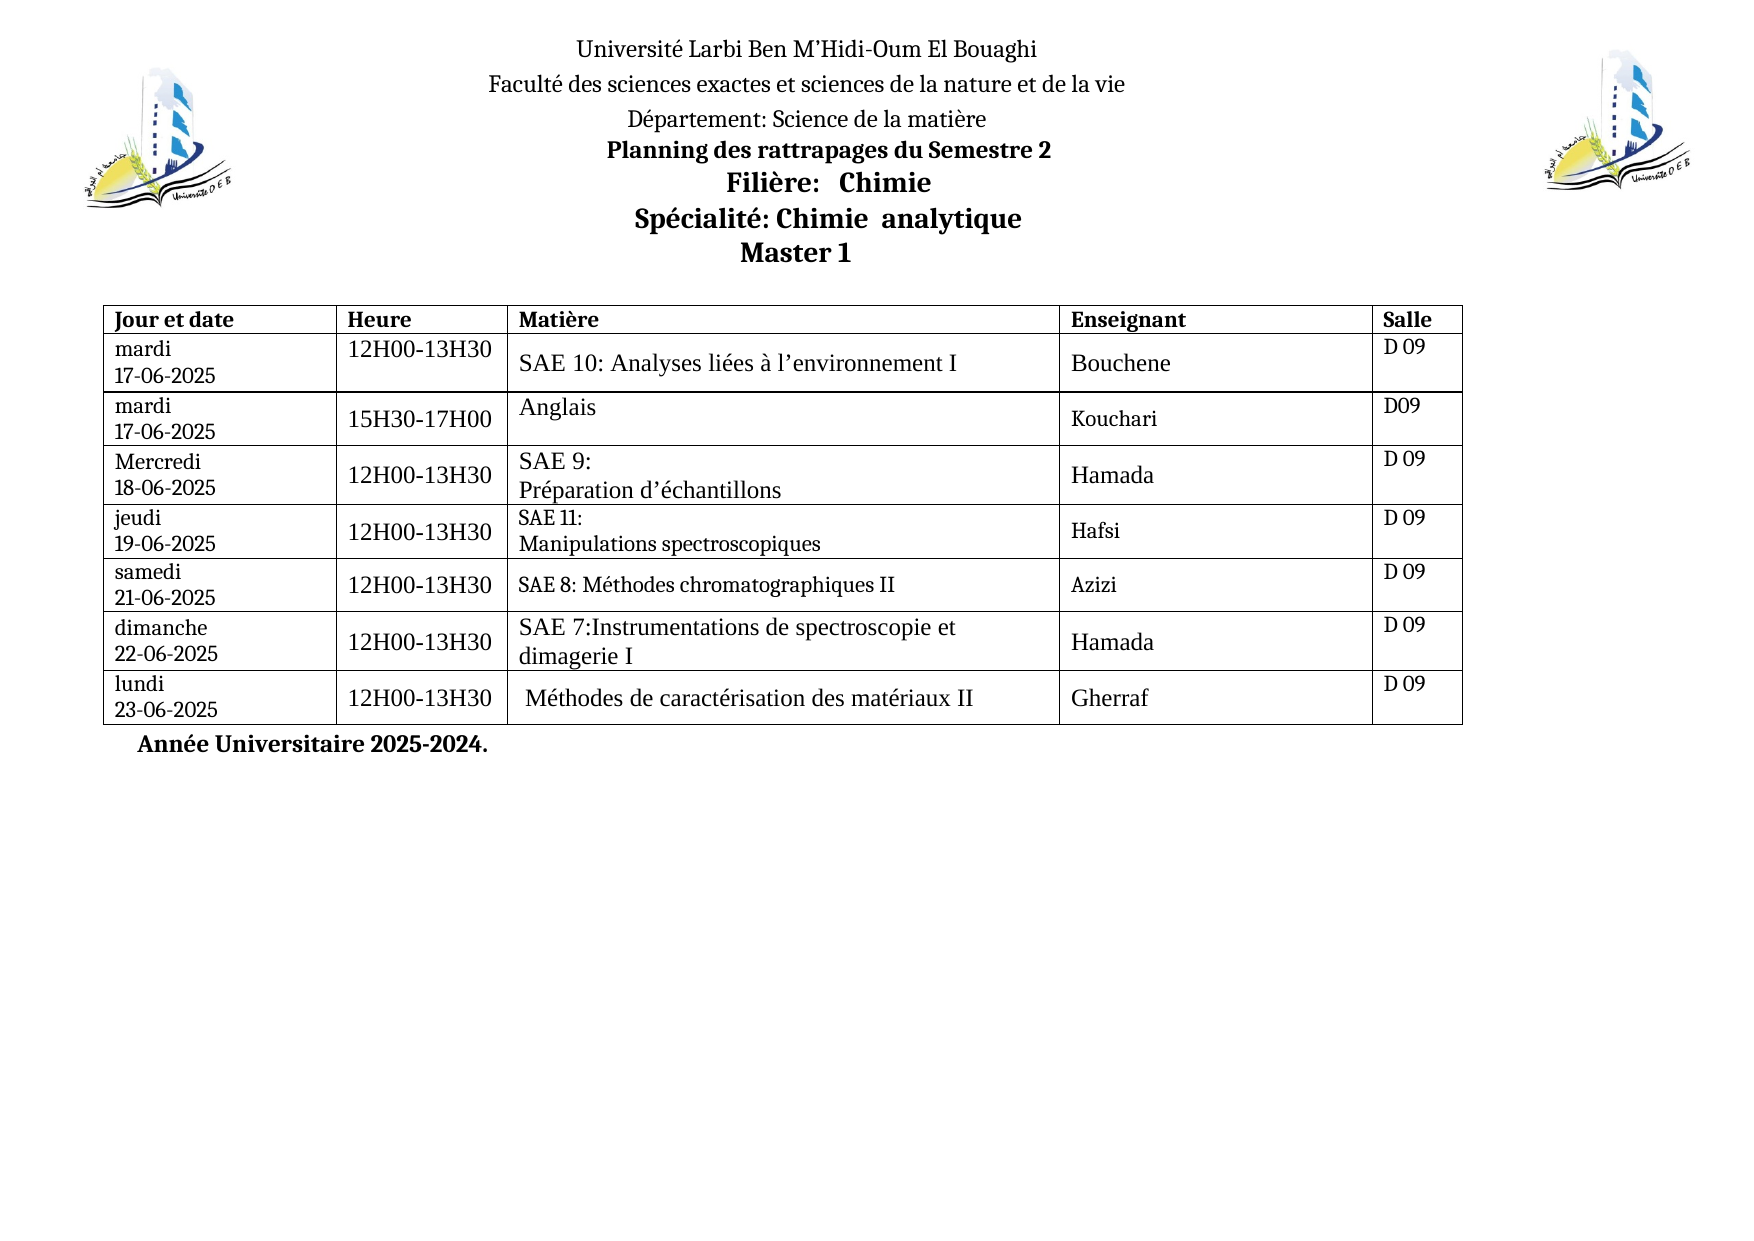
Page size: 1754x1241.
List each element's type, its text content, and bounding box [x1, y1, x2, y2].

text Université Larbi Ben M’Hidi-Oum El Bouaghi [137, 35, 1476, 64]
table_cell SAE 10: Analyses liées à l’environnement I [508, 334, 1059, 391]
table_cell 12H00-13H30 [337, 505, 507, 557]
table_cell Mercredi 18-06-2025 [104, 446, 336, 504]
table_cell mardi 17-06-2025 [104, 393, 336, 445]
title Spécialité: Chimie analytique [182, 202, 1476, 236]
table_cell D09 [1373, 393, 1462, 445]
table_cell Anglais [508, 393, 1059, 445]
table_cell Hamada [1060, 612, 1372, 670]
picture [1542, 43, 1696, 194]
table_cell 12H00-13H30 [337, 446, 507, 504]
table_cell jeudi 19-06-2025 [104, 505, 336, 557]
table_cell D 09 [1373, 612, 1462, 670]
table_cell Gherraf [1060, 671, 1372, 723]
table_cell D 09 [1373, 559, 1462, 611]
table_header Jour et date [104, 306, 336, 333]
table_cell 12H00-13H30 [337, 671, 507, 723]
table_cell 12H00-13H30 [337, 559, 507, 611]
table_header Matière [508, 306, 1059, 333]
table_cell Méthodes de caractérisation des matériaux II [508, 671, 1059, 723]
table_cell Hamada [1060, 446, 1372, 504]
table_cell D 09 [1373, 334, 1462, 391]
table_cell 12H00-13H30 [337, 334, 507, 391]
table_header Salle [1373, 306, 1462, 333]
table_cell SAE 9: Préparation d’échantillons [508, 446, 1059, 504]
table_cell Bouchene [1060, 334, 1372, 391]
title Filière: Chimie [237, 167, 1476, 200]
table_cell D 09 [1373, 671, 1462, 723]
table_cell 12H00-13H30 [337, 612, 507, 670]
table_cell Hafsi [1060, 505, 1372, 557]
table_cell SAE 8: Méthodes chromatographiques II [508, 559, 1059, 611]
title Planning des rattrapages du Semestre 2 [237, 136, 1476, 164]
table_cell 15H30-17H00 [337, 393, 507, 445]
table_cell D 09 [1373, 505, 1462, 557]
table_cell SAE 11: Manipulations spectroscopiques [508, 505, 1059, 557]
table_cell D 09 [1373, 446, 1462, 504]
table_header Heure [337, 306, 507, 333]
table_cell SAE 7:Instrumentations de spectroscopie et dimagerie I [508, 612, 1059, 670]
text Master 1 [114, 236, 1476, 269]
picture [82, 62, 237, 212]
table_cell Azizi [1060, 559, 1372, 611]
text Année Universitaire 2025-2024. [137, 730, 1476, 759]
text Département: Science de la matière [237, 104, 1476, 133]
table_header Enseignant [1060, 306, 1372, 333]
table_cell dimanche 22-06-2025 [104, 612, 336, 670]
table_cell samedi 21-06-2025 [104, 559, 336, 611]
table_cell lundi 23-06-2025 [104, 671, 336, 723]
table_cell Kouchari [1060, 393, 1372, 445]
text Faculté des sciences exactes et sciences de la nature et de la vie [237, 70, 1476, 99]
table_cell mardi 17-06-2025 [104, 334, 336, 391]
